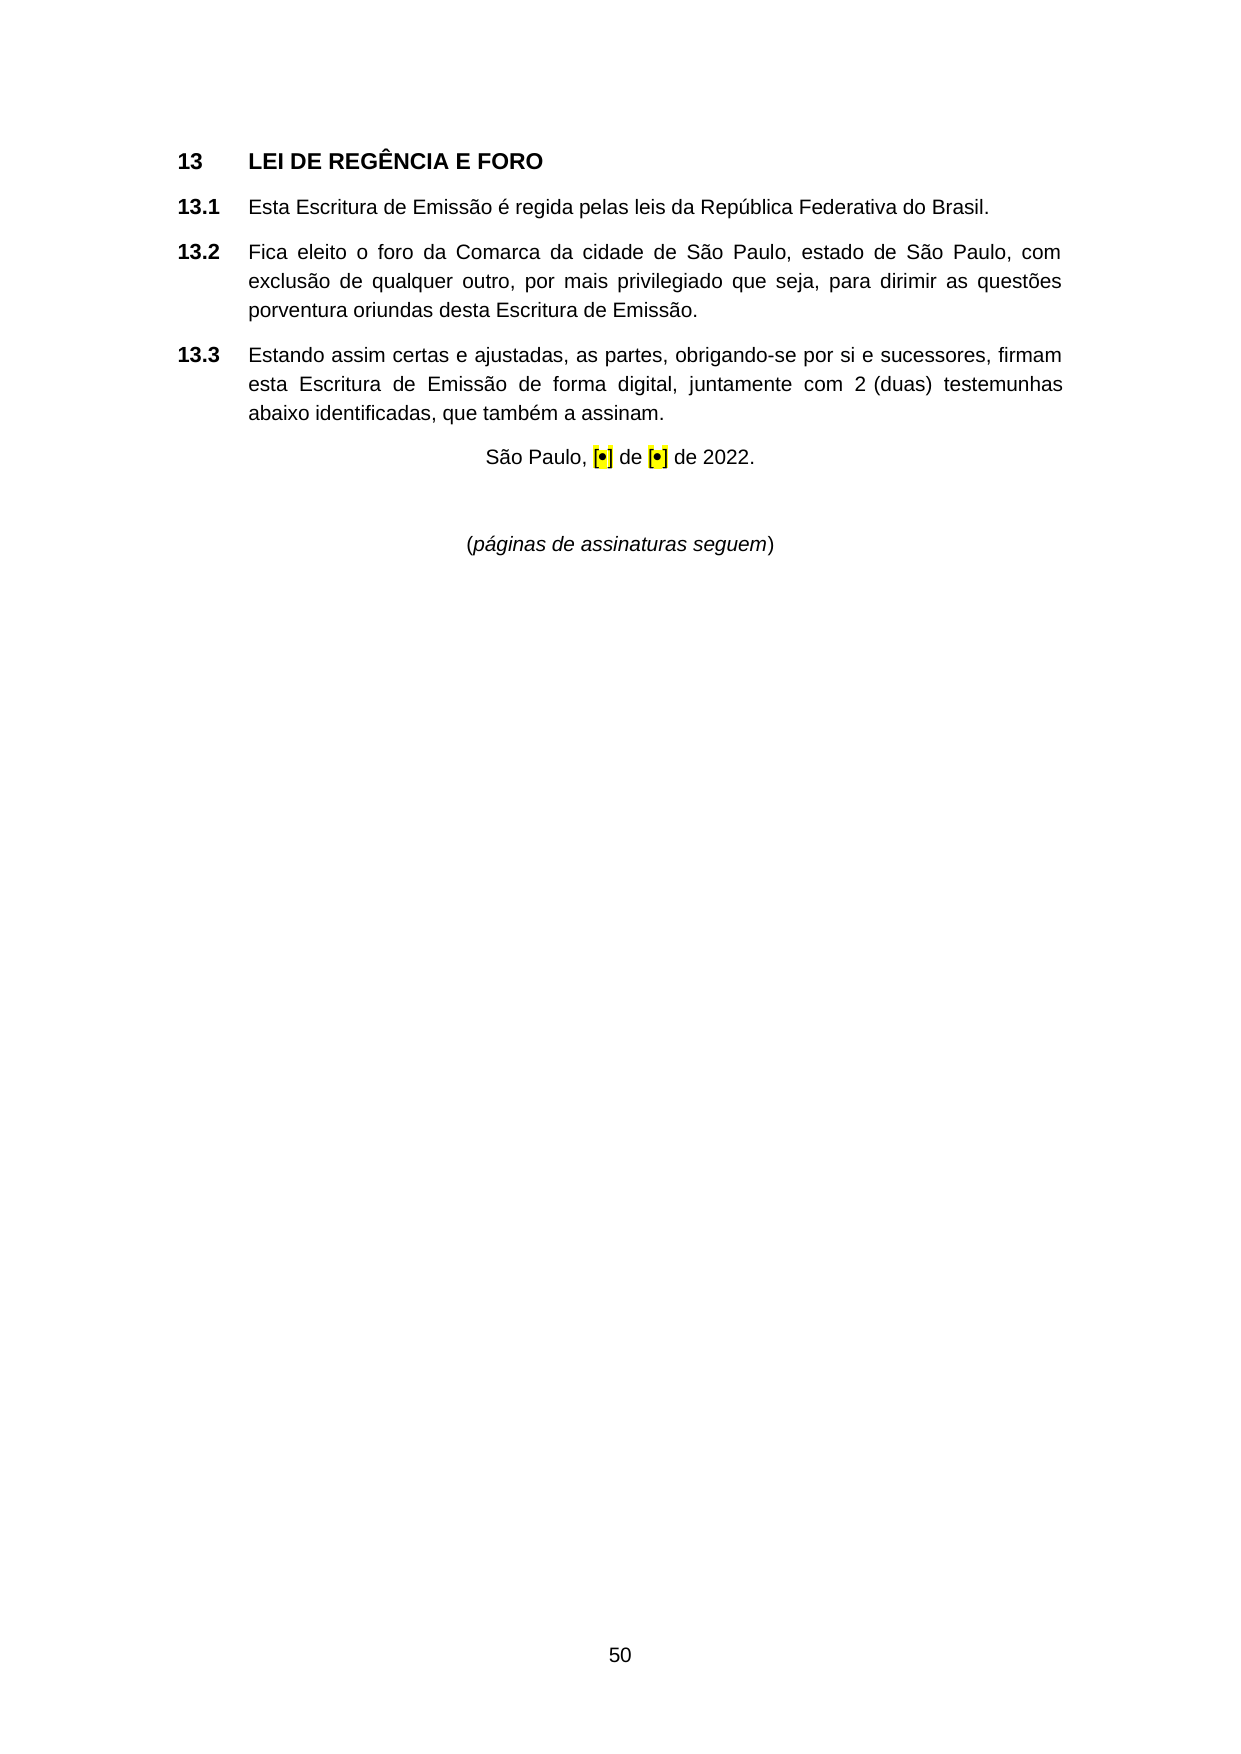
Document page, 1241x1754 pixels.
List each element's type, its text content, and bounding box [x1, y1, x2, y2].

text Estando assim certas e ajustadas, as partes, obrigando-se por si e sucessores, firmam esta Escritura de Emissão de forma digital, juntamente com 2 (duas) testemunhas abaixo identificadas, que também a assinam. [177, 342, 1063, 425]
text Esta Escritura de Emissão é regida pelas leis da República Federativa do Brasil. [177, 194, 1063, 219]
text (páginas de assinaturas seguem) [177, 532, 1063, 556]
text São Paulo, [] de [] de 2022. [177, 444, 1063, 469]
text Lei de Regência e Foro [177, 148, 1063, 174]
text Fica eleito o foro da Comarca da cidade de São Paulo, estado de São Paulo, com exclusão de qualquer outro, por mais privilegiado que seja, para dirimir as questões porventura oriundas desta Escritura de Emissão. [177, 239, 1063, 322]
